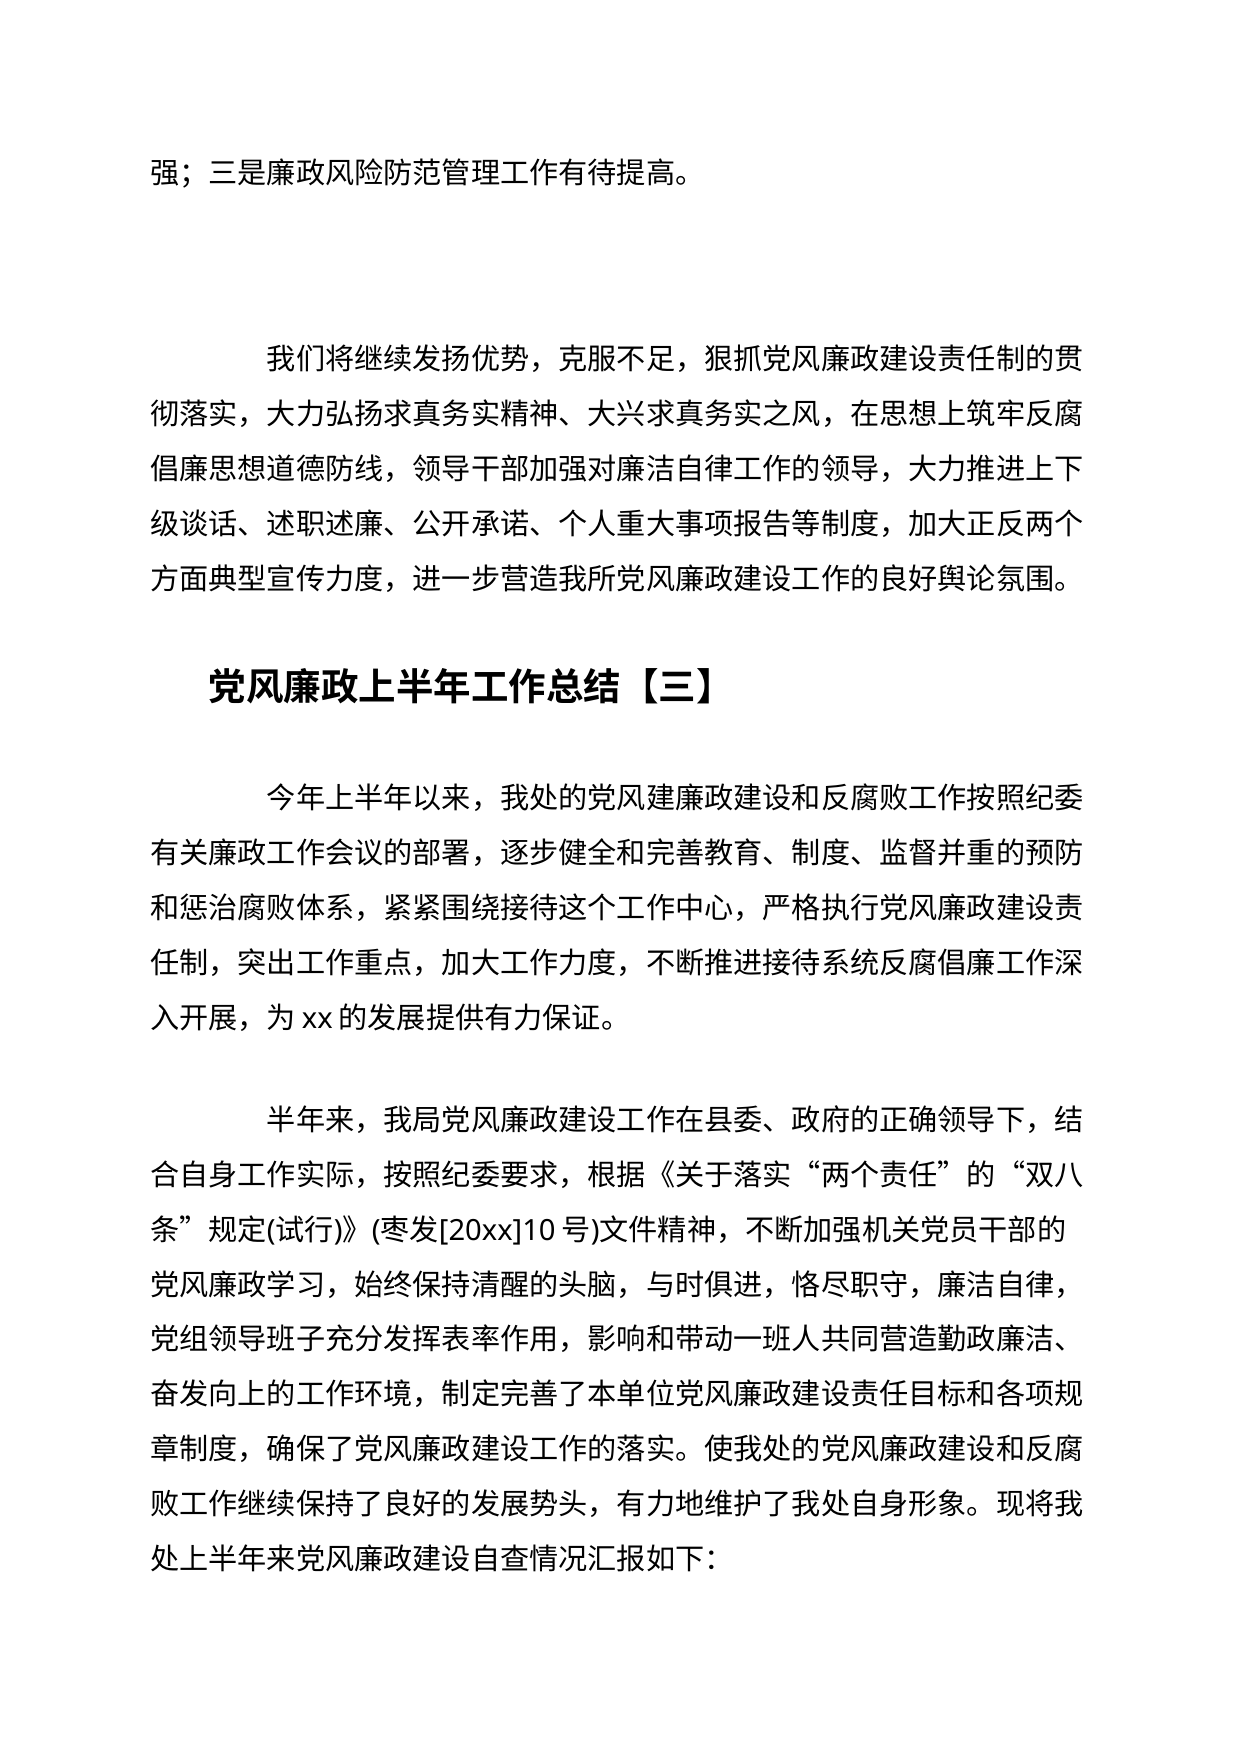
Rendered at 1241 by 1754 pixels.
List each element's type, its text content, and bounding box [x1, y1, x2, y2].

text 党风廉政上半年工作总结【三】 [150, 657, 1090, 712]
text 半年来，我局党风廉政建设工作在县委、政府的正确领导下，结合自身工作实际，按照纪委要求，根据《关于落实“两个责任”的“双八条”规定(试行)》(枣发[20xx]10号)文件精神，不断加强机关党员干部的党风廉政学习，始终保持清醒的头脑，与时俱进，恪尽职守，廉洁自律，党组领导班子充分发挥表率作用，影响和带动一班人共同营造勤政廉洁、奋发向上的工作环境，制定完善了本单位党风廉政建设责任目标和各项规章制度，确保了党风廉政建设工作的落实。使我处的党风廉政建设和反腐败工作继续保持了良好的发展势头，有力地维护了我处自身形象。现将我处上半年来党风廉政建设自查情况汇报如下： [150, 1096, 1090, 1578]
text 今年上半年以来，我处的党风建廉政建设和反腐败工作按照纪委有关廉政工作会议的部署，逐步健全和完善教育、制度、监督并重的预防和惩治腐败体系，紧紧围绕接待这个工作中心，严格执行党风廉政建设责任制，突出工作重点，加大工作力度，不断推进接待系统反腐倡廉工作深入开展，为xx的发展提供有力保证。 [150, 775, 1090, 1037]
text 我们将继续发扬优势，克服不足，狠抓党风廉政建设责任制的贯彻落实，大力弘扬求真务实精神、大兴求真务实之风，在思想上筑牢反腐倡廉思想道德防线，领导干部加强对廉洁自律工作的领导，大力推进上下级谈话、述职述廉、公开承诺、个人重大事项报告等制度，加大正反两个方面典型宣传力度，进一步营造我所党风廉政建设工作的良好舆论氛围。 [150, 336, 1090, 598]
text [150, 150, 1090, 192]
